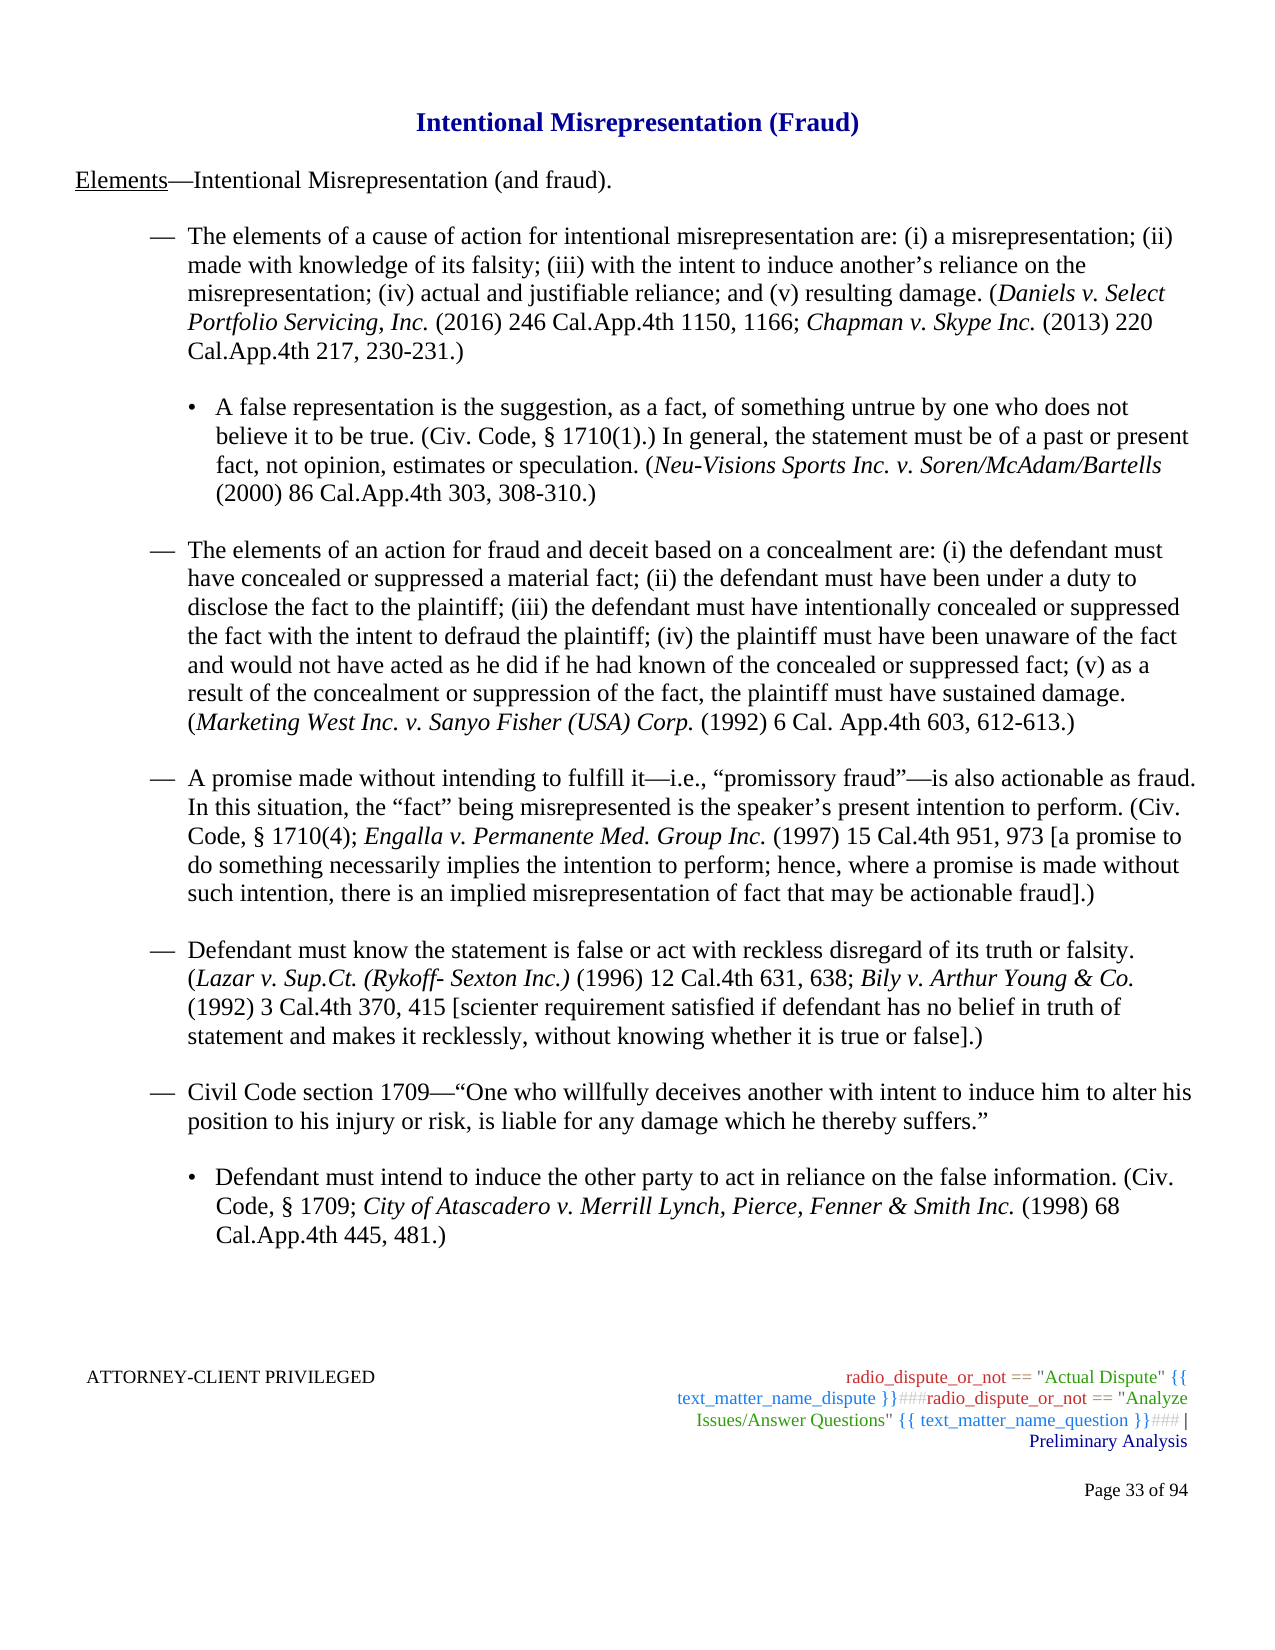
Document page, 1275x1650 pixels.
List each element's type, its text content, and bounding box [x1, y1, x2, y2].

text • Defendant must intend to induce the other party to act in reliance on the false information. (Civ. Code, § 1709; City of Atascadero v. Merrill Lynch, Pierce, Fenner & Smith Inc. (1998) 68 Cal.App.4th 445, 481.) [187, 1162, 1200, 1248]
text • A false representation is the suggestion, as a fact, of something untrue by one who does not believe it to be true. (Civ. Code, § 1710(1).) In general, the statement must be of a past or present fact, not opinion, estimates or speculation. (Neu-Visions Sports Inc. v. Soren/McAdam/Bartells (2000) 86 Cal.App.4th 303, 308-310.) [187, 392, 1200, 507]
text — The elements of an action for fraud and deceit based on a concealment are: (i) the defendant must have concealed or suppressed a material fact; (ii) the defendant must have been under a duty to disclose the fact to the plaintiff; (iii) the defendant must have intentionally concealed or suppressed the fact with the intent to defraud the plaintiff; (iv) the plaintiff must have been unaware of the fact and would not have acted as he did if he had known of the concealed or suppressed fact; (v) as a result of the concealment or suppression of the fact, the plaintiff must have sustained damage. (Marketing West Inc. v. Sanyo Fisher (USA) Corp. (1992) 6 Cal. App.4th 603, 612-613.) [150, 535, 1200, 736]
text — Defendant must know the statement is false or act with reckless disregard of its truth or falsity. (Lazar v. Sup.Ct. (Rykoff- Sexton Inc.) (1996) 12 Cal.4th 631, 638; Bily v. Arthur Young & Co. (1992) 3 Cal.4th 370, 415 [scienter requirement satisfied if defendant has no belief in truth of statement and makes it recklessly, without knowing whether it is true or false].) [150, 935, 1200, 1050]
subtitle Intentional Misrepresentation (Fraud) [75, 75, 1200, 137]
text — The elements of a cause of action for intentional misrepresentation are: (i) a misrepresentation; (ii) made with knowledge of its falsity; (iii) with the intent to induce another’s reliance on the misrepresentation; (iv) actual and justifiable reliance; and (v) resulting damage. (Daniels v. Select Portfolio Servicing, Inc. (2016) 246 Cal.App.4th 1150, 1166; Chapman v. Skype Inc. (2013) 220 Cal.App.4th 217, 230-231.) [150, 221, 1200, 365]
text — Civil Code section 1709—“One who willfully deceives another with intent to induce him to alter his position to his injury or risk, is liable for any damage which he thereby suffers.” [150, 1077, 1200, 1135]
text Elements—Intentional Misrepresentation (and fraud). [75, 165, 1200, 193]
text — A promise made without intending to fulfill it—i.e., “promissory fraud”—is also actionable as fraud. In this situation, the “fact” being misrepresented is the speaker’s present intention to perform. (Civ. Code, § 1710(4); Engalla v. Permanente Med. Group Inc. (1997) 15 Cal.4th 951, 973 [a promise to do something necessarily implies the intention to perform; hence, where a promise is made without such intention, there is an implied misrepresentation of fact that may be actionable fraud].) [150, 763, 1200, 907]
